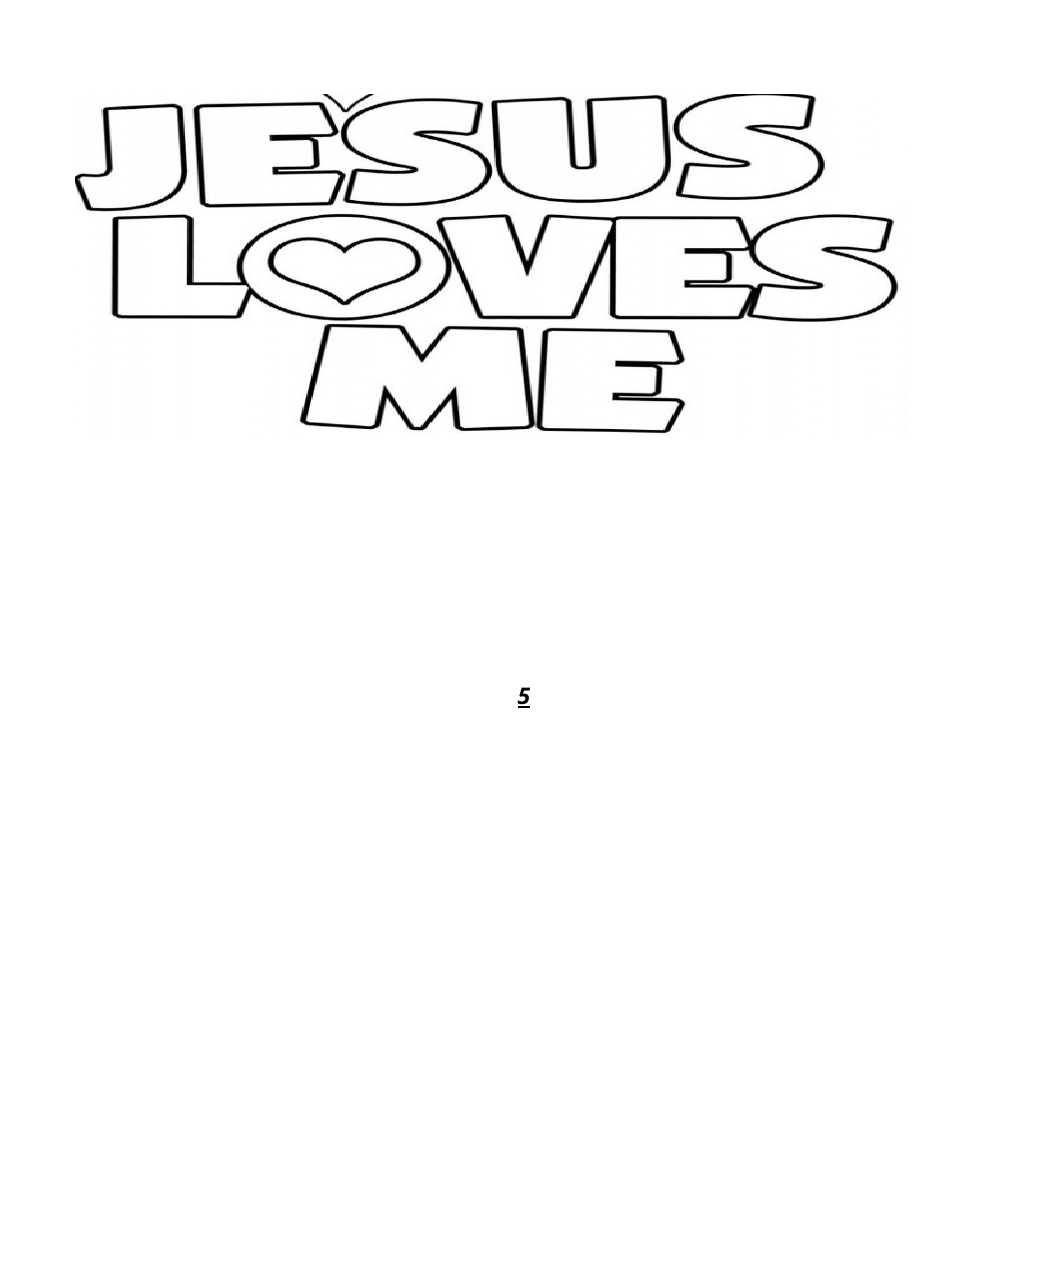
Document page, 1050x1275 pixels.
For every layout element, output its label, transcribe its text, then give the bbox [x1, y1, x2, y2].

text 5 [75, 680, 975, 711]
picture [75, 94, 909, 436]
